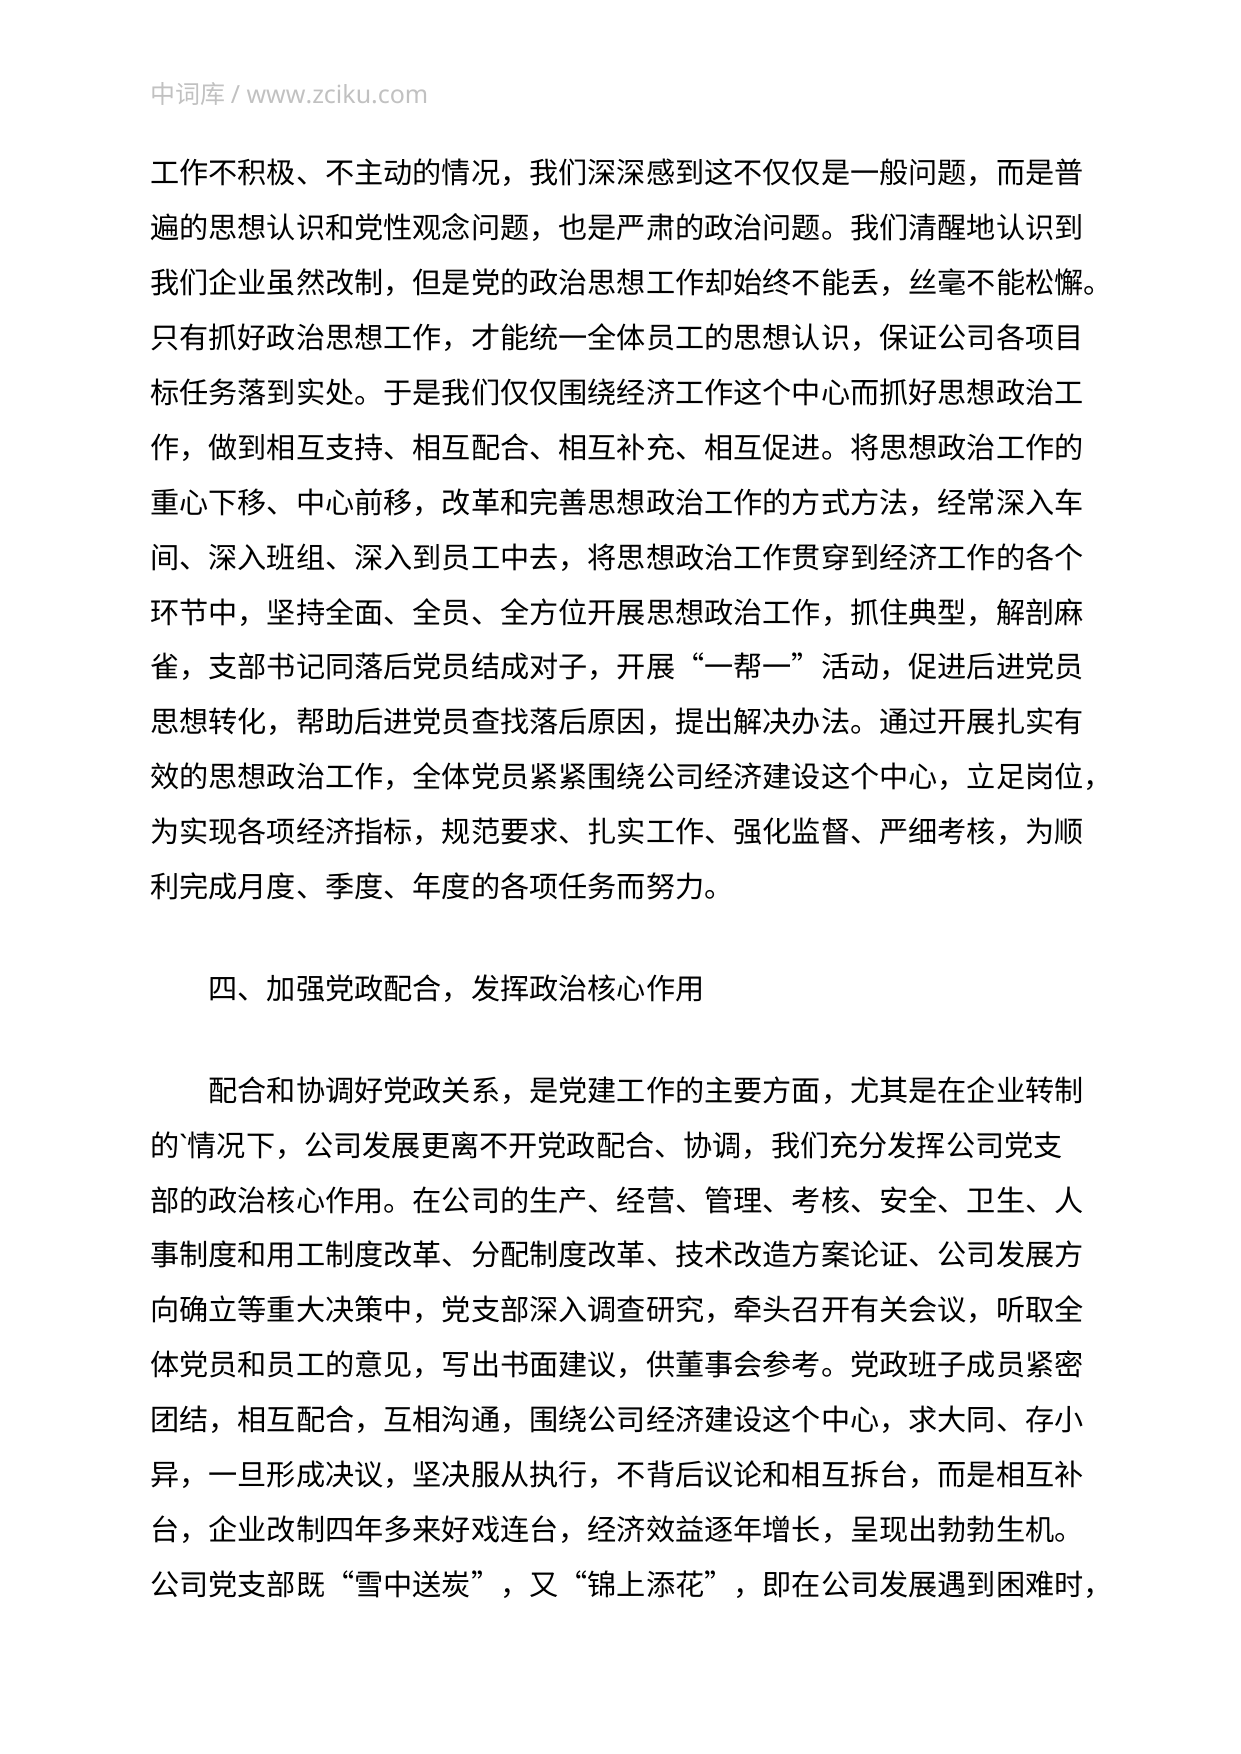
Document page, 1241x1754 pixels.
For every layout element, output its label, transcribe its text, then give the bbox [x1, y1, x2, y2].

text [150, 1067, 1090, 1604]
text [150, 150, 1090, 906]
text 四、加强党政配合，发挥政治核心作用 [150, 965, 1090, 1008]
